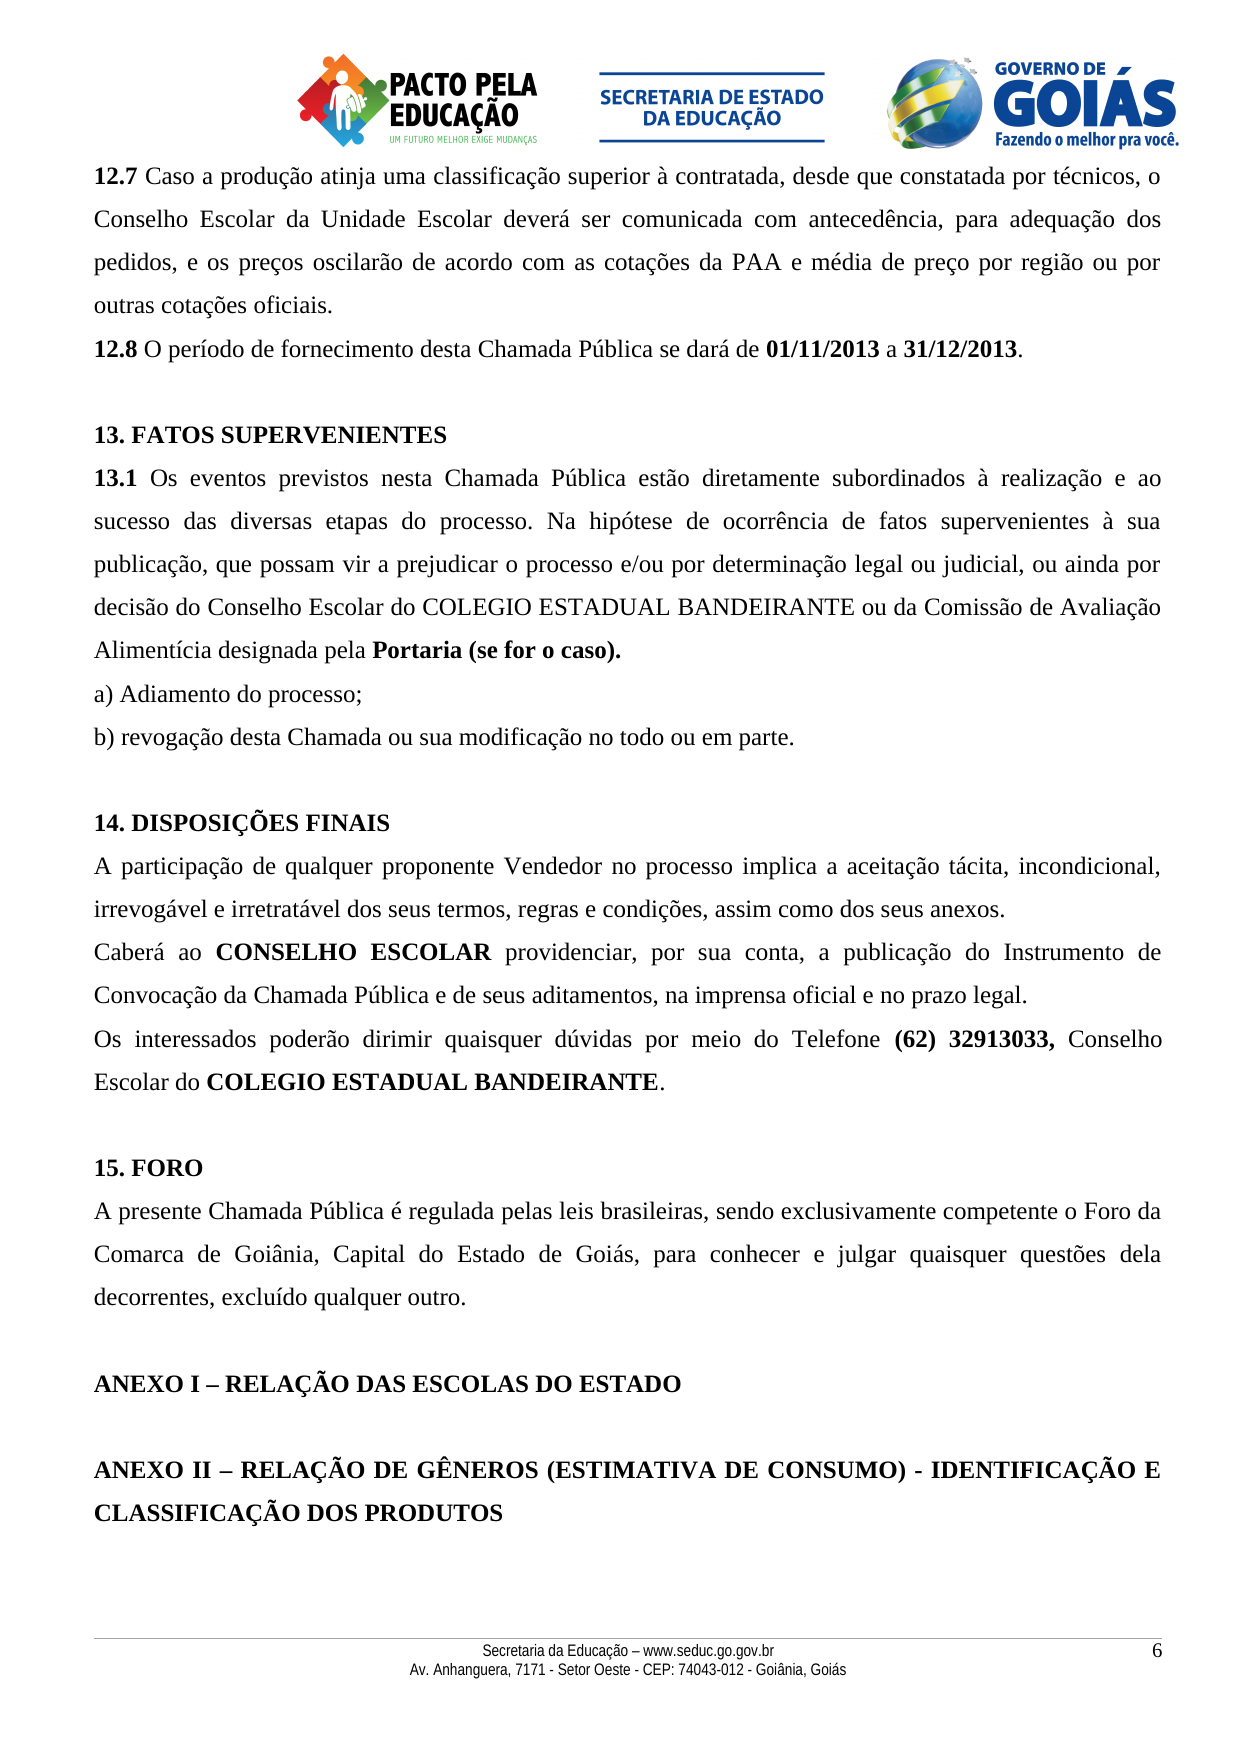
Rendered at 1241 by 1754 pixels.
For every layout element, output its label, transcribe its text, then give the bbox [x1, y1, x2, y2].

text 15. FORO [94, 1153, 1162, 1182]
text A participação de qualquer proponente Vendedor no processo implica a aceitação tácita, incondicional, irrevogável e irretratável dos seus termos, regras e condições, assim como dos seus anexos. [94, 851, 1162, 923]
text A presente Chamada Pública é regulada pelas leis brasileiras, sendo exclusivamente competente o Foro da Comarca de Goiânia, Capital do Estado de Goiás, para conhecer e julgar quaisquer questões dela decorrentes, excluído qualquer outro. [94, 1196, 1162, 1311]
text 12.7 Caso a produção atinja uma classificação superior à contratada, desde que constatada por técnicos, o Conselho Escolar da Unidade Escolar deverá ser comunicada com antecedência, para adequação dos pedidos, e os preços oscilarão de acordo com as cotações da PAA e média de preço por região ou por outras cotações oficiais. [94, 161, 1162, 319]
text 14. DISPOSIÇÕES FINAIS [94, 808, 1162, 837]
text 13.1 Os eventos previstos nesta Chamada Pública estão diretamente subordinados à realização e ao sucesso das diversas etapas do processo. Na hipótese de ocorrência de fatos supervenientes à sua publicação, que possam vir a prejudicar o processo e/ou por determinação legal ou judicial, ou ainda por decisão do Conselho Escolar do COLEGIO ESTADUAL BANDEIRANTE ou da Comissão de Avaliação Alimentícia designada pela Portaria (se for o caso). [94, 463, 1162, 664]
text 12.8 O período de fornecimento desta Chamada Pública se dará de 01/11/2013 a 31/12/2013. [94, 334, 1162, 362]
text 13. FATOS SUPERVENIENTES [94, 420, 1162, 449]
picture [288, 49, 1186, 158]
text Os interessados poderão dirimir quaisquer dúvidas por meio do Telefone (62) 32913033, Conselho Escolar do COLEGIO ESTADUAL BANDEIRANTE. [94, 1024, 1162, 1096]
text b) revogação desta Chamada ou sua modificação no todo ou em parte. [94, 722, 1162, 751]
text ANEXO II – RELAÇÃO DE GÊNEROS (ESTIMATIVA DE CONSUMO) - IDENTIFICAÇÃO E CLASSIFICAÇÃO DOS PRODUTOS [94, 1455, 1162, 1527]
text a) Adiamento do processo; [94, 679, 1162, 707]
text Caberá ao CONSELHO ESCOLAR providenciar, por sua conta, a publicação do Instrumento de Convocação da Chamada Pública e de seus aditamentos, na imprensa oficial e no prazo legal. [94, 937, 1162, 1009]
text ANEXO I – RELAÇÃO DAS ESCOLAS DO ESTADO [94, 1369, 1162, 1397]
